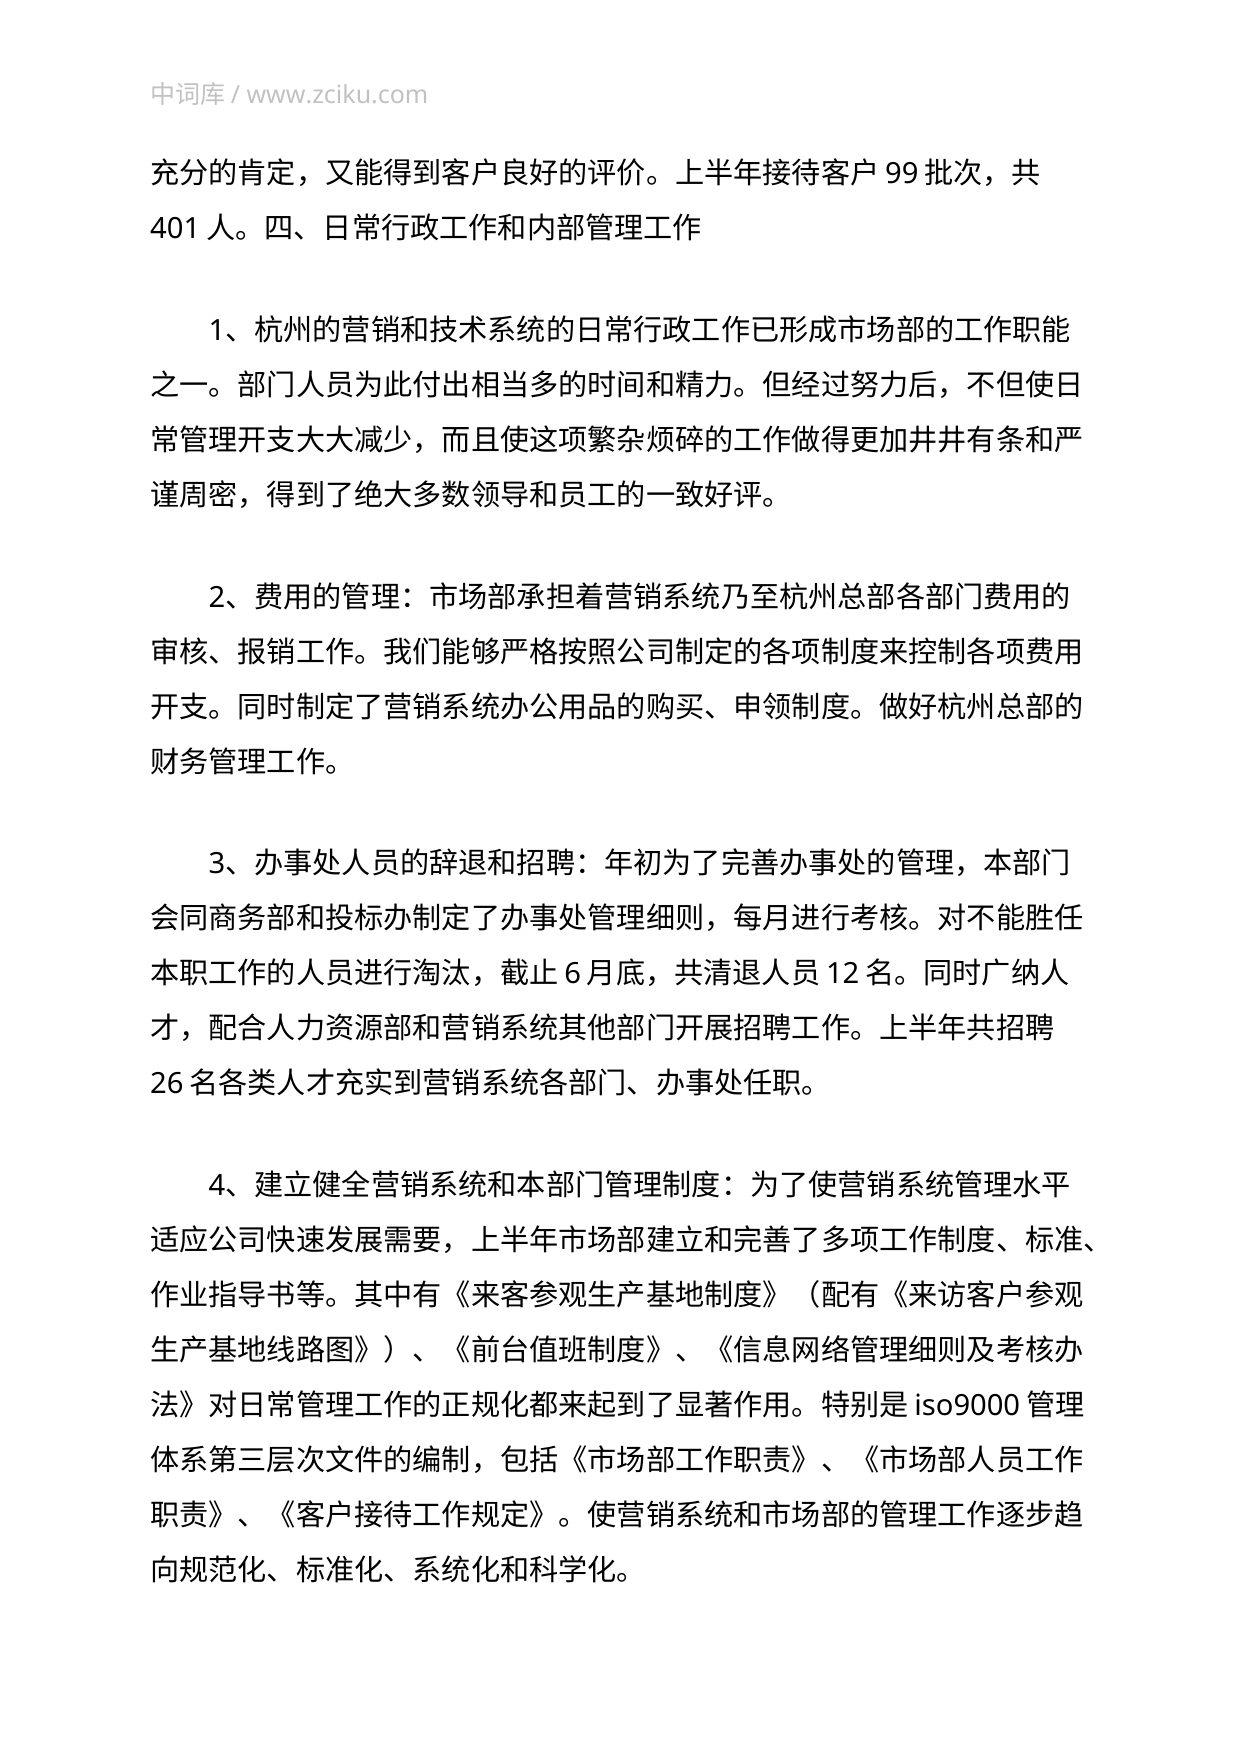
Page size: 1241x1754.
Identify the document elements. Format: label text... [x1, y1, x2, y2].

text 3、办事处人员的辞退和招聘：年初为了完善办事处的管理，本部门会同商务部和投标办制定了办事处管理细则，每月进行考核。对不能胜任本职工作的人员进行淘汰，截止6月底，共清退人员12名。同时广纳人才，配合人力资源部和营销系统其他部门开展招聘工作。上半年共招聘26名各类人才充实到营销系统各部门、办事处任职。 [150, 840, 1090, 1102]
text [150, 150, 1090, 247]
text 1、杭州的营销和技术系统的日常行政工作已形成市场部的工作职能之一。部门人员为此付出相当多的时间和精力。但经过努力后，不但使日常管理开支大大减少，而且使这项繁杂烦碎的工作做得更加井井有条和严谨周密，得到了绝大多数领导和员工的一致好评。 [150, 307, 1090, 514]
text 2、费用的管理：市场部承担着营销系统乃至杭州总部各部门费用的审核、报销工作。我们能够严格按照公司制定的各项制度来控制各项费用开支。同时制定了营销系统办公用品的购买、申领制度。做好杭州总部的财务管理工作。 [150, 573, 1090, 781]
text 4、建立健全营销系统和本部门管理制度：为了使营销系统管理水平适应公司快速发展需要，上半年市场部建立和完善了多项工作制度、标准、作业指导书等。其中有《来客参观生产基地制度》（配有《来访客户参观生产基地线路图》）、《前台值班制度》、《信息网络管理细则及考核办法》对日常管理工作的正规化都来起到了显著作用。特别是iso9000管理体系第三层次文件的编制，包括《市场部工作职责》、《市场部人员工作职责》、《客户接待工作规定》。使营销系统和市场部的管理工作逐步趋向规范化、标准化、系统化和科学化。 [150, 1162, 1090, 1589]
